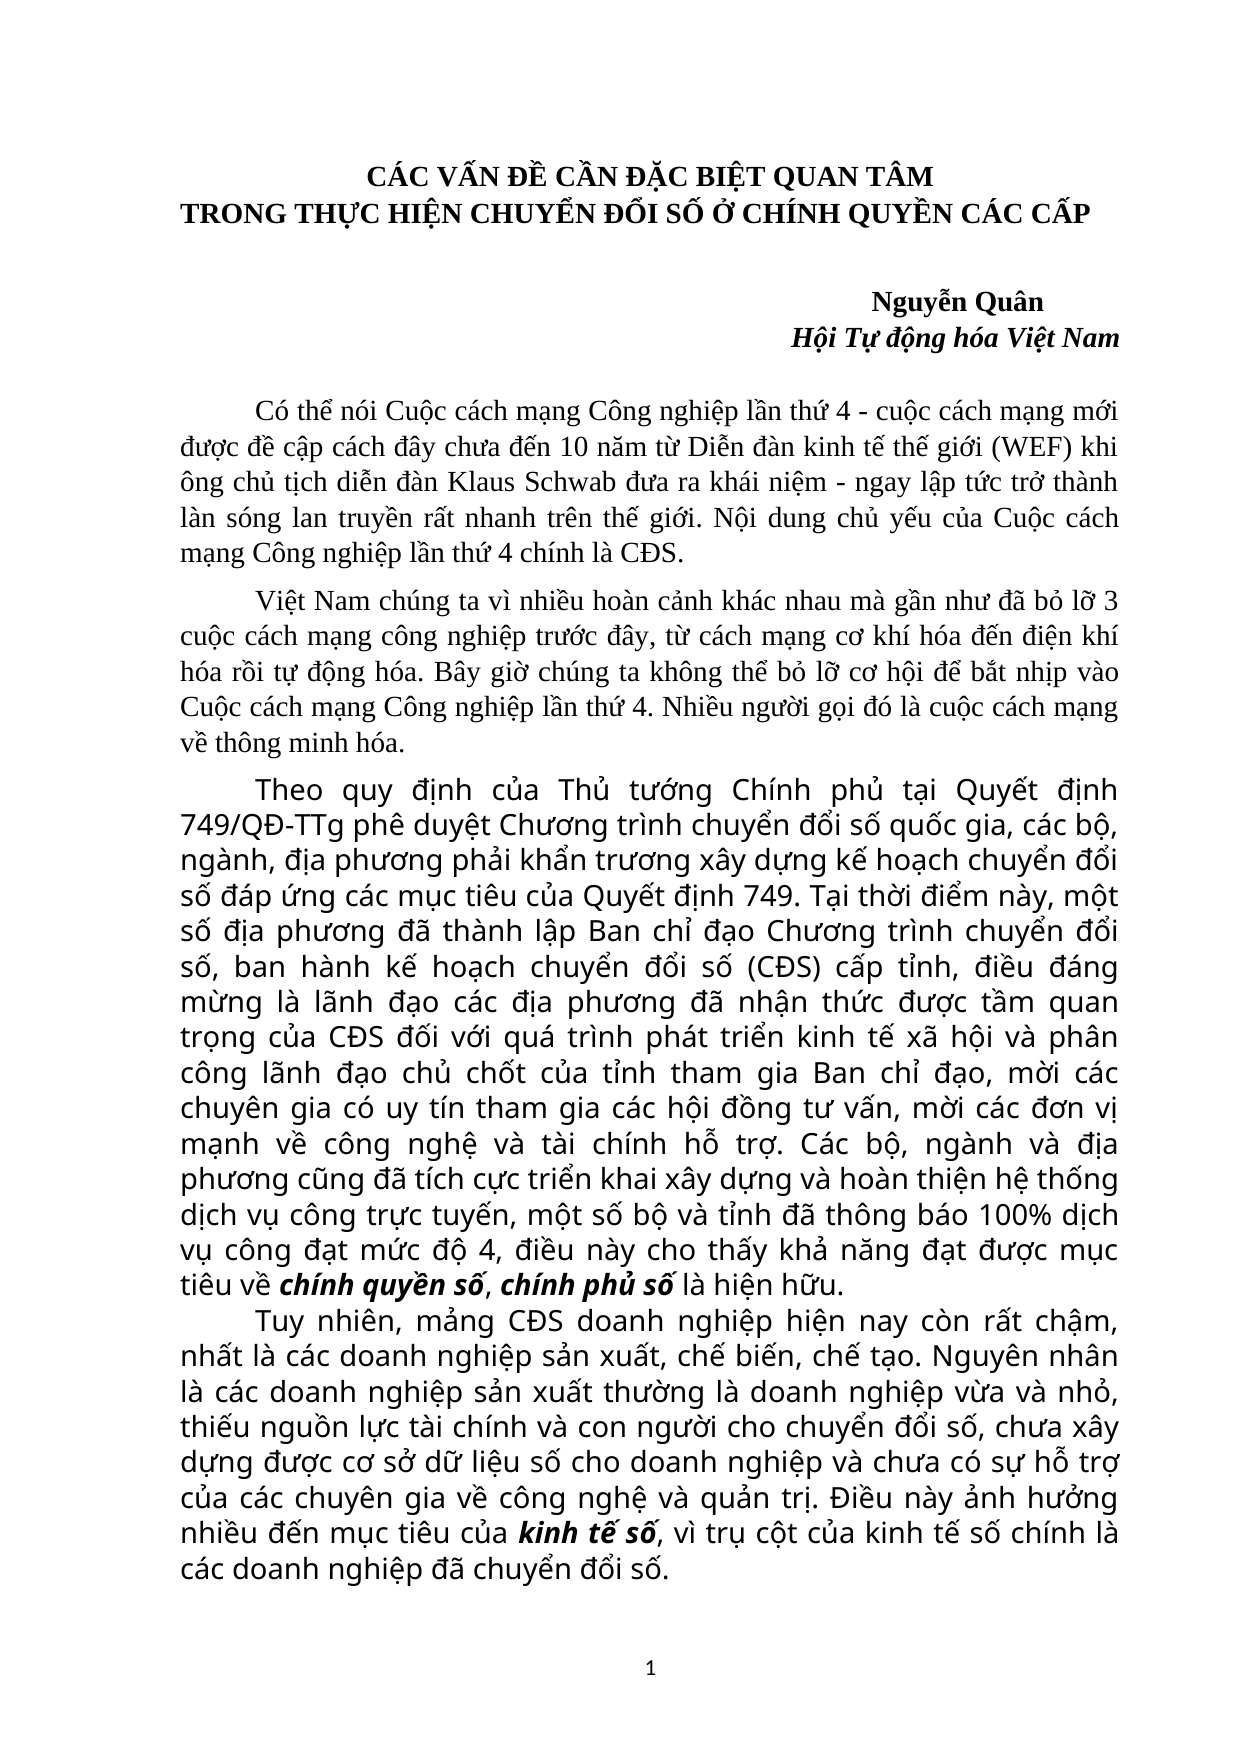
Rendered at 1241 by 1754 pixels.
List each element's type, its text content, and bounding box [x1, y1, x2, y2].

list Theo quy định của Thủ tướng Chính phủ tại Quyết định 749/QĐ-TTg phê duyệt Chương trình chuyển đổi số quốc gia, các bộ, ngành, địa phương phải khẩn trương xây dựng kế hoạch chuyển đổi số đáp ứng các mục tiêu của Quyết định 749. Tại thời điểm này, một số địa phương đã thành lập Ban chỉ đạo Chương trình chuyển đổi số, ban hành kế hoạch chuyển đổi số (CĐS) cấp tỉnh, điều đáng mừng là lãnh đạo các địa phương đã nhận thức được tầm quan trọng của CĐS đối với quá trình phát triển kinh tế xã hội và phân công lãnh đạo chủ chốt của tỉnh tham gia Ban chỉ đạo, mời các chuyên gia có uy tín tham gia các hội đồng tư vấn, mời các đơn vị mạnh về công nghệ và tài chính hỗ trợ. Các bộ, ngành và địa phương cũng đã tích cực triển khai xây dựng và hoàn thiện hệ thống dịch vụ công trực tuyến, một số bộ và tỉnh đã thông báo 100% dịch vụ công đạt mức độ 4, điều này cho thấy khả năng đạt được mục tiêu về chính quyền số, chính phủ số là hiện hữu. [180, 772, 1120, 1303]
text TRONG THỰC HIỆN CHUYỂN ĐỔI SỐ Ở CHÍNH QUYỀN CÁC CẤP [180, 194, 1120, 231]
text Nguyễn Quân [180, 284, 1120, 317]
text Hội Tự động hóa Việt Nam [180, 320, 1120, 354]
text Có thể nói Cuộc cách mạng Công nghiệp lần thứ 4 - cuộc cách mạng mới được đề cập cách đây chưa đến 10 năm từ Diễn đàn kinh tế thế giới (WEF) khi ông chủ tịch diễn đàn Klaus Schwab đưa ra khái niệm - ngay lập tức trở thành làn sóng lan truyền rất nhanh trên thế giới. Nội dung chủ yếu của Cuộc cách mạng Công nghiệp lần thứ 4 chính là CĐS. [180, 392, 1120, 569]
text Việt Nam chúng ta vì nhiều hoàn cảnh khác nhau mà gần như đã bỏ lỡ 3 cuộc cách mạng công nghiệp trước đây, từ cách mạng cơ khí hóa đến điện khí hóa rồi tự động hóa. Bây giờ chúng ta không thể bỏ lỡ cơ hội để bắt nhịp vào Cuộc cách mạng Công nghiệp lần thứ 4. Nhiều người gọi đó là cuộc cách mạng về thông minh hóa. [180, 582, 1120, 759]
text CÁC VẤN ĐỀ CẦN ĐẶC BIỆT QUAN TÂM [180, 156, 1120, 194]
list Tuy nhiên, mảng CĐS doanh nghiệp hiện nay còn rất chậm, nhất là các doanh nghiệp sản xuất, chế biến, chế tạo. Nguyên nhân là các doanh nghiệp sản xuất thường là doanh nghiệp vừa và nhỏ, thiếu nguồn lực tài chính và con người cho chuyển đổi số, chưa xây dựng được cơ sở dữ liệu số cho doanh nghiệp và chưa có sự hỗ trợ của các chuyên gia về công nghệ và quản trị. Điều này ảnh hưởng nhiều đến mục tiêu của kinh tế số, vì trụ cột của kinh tế số chính là các doanh nghiệp đã chuyển đổi số. [180, 1303, 1120, 1586]
